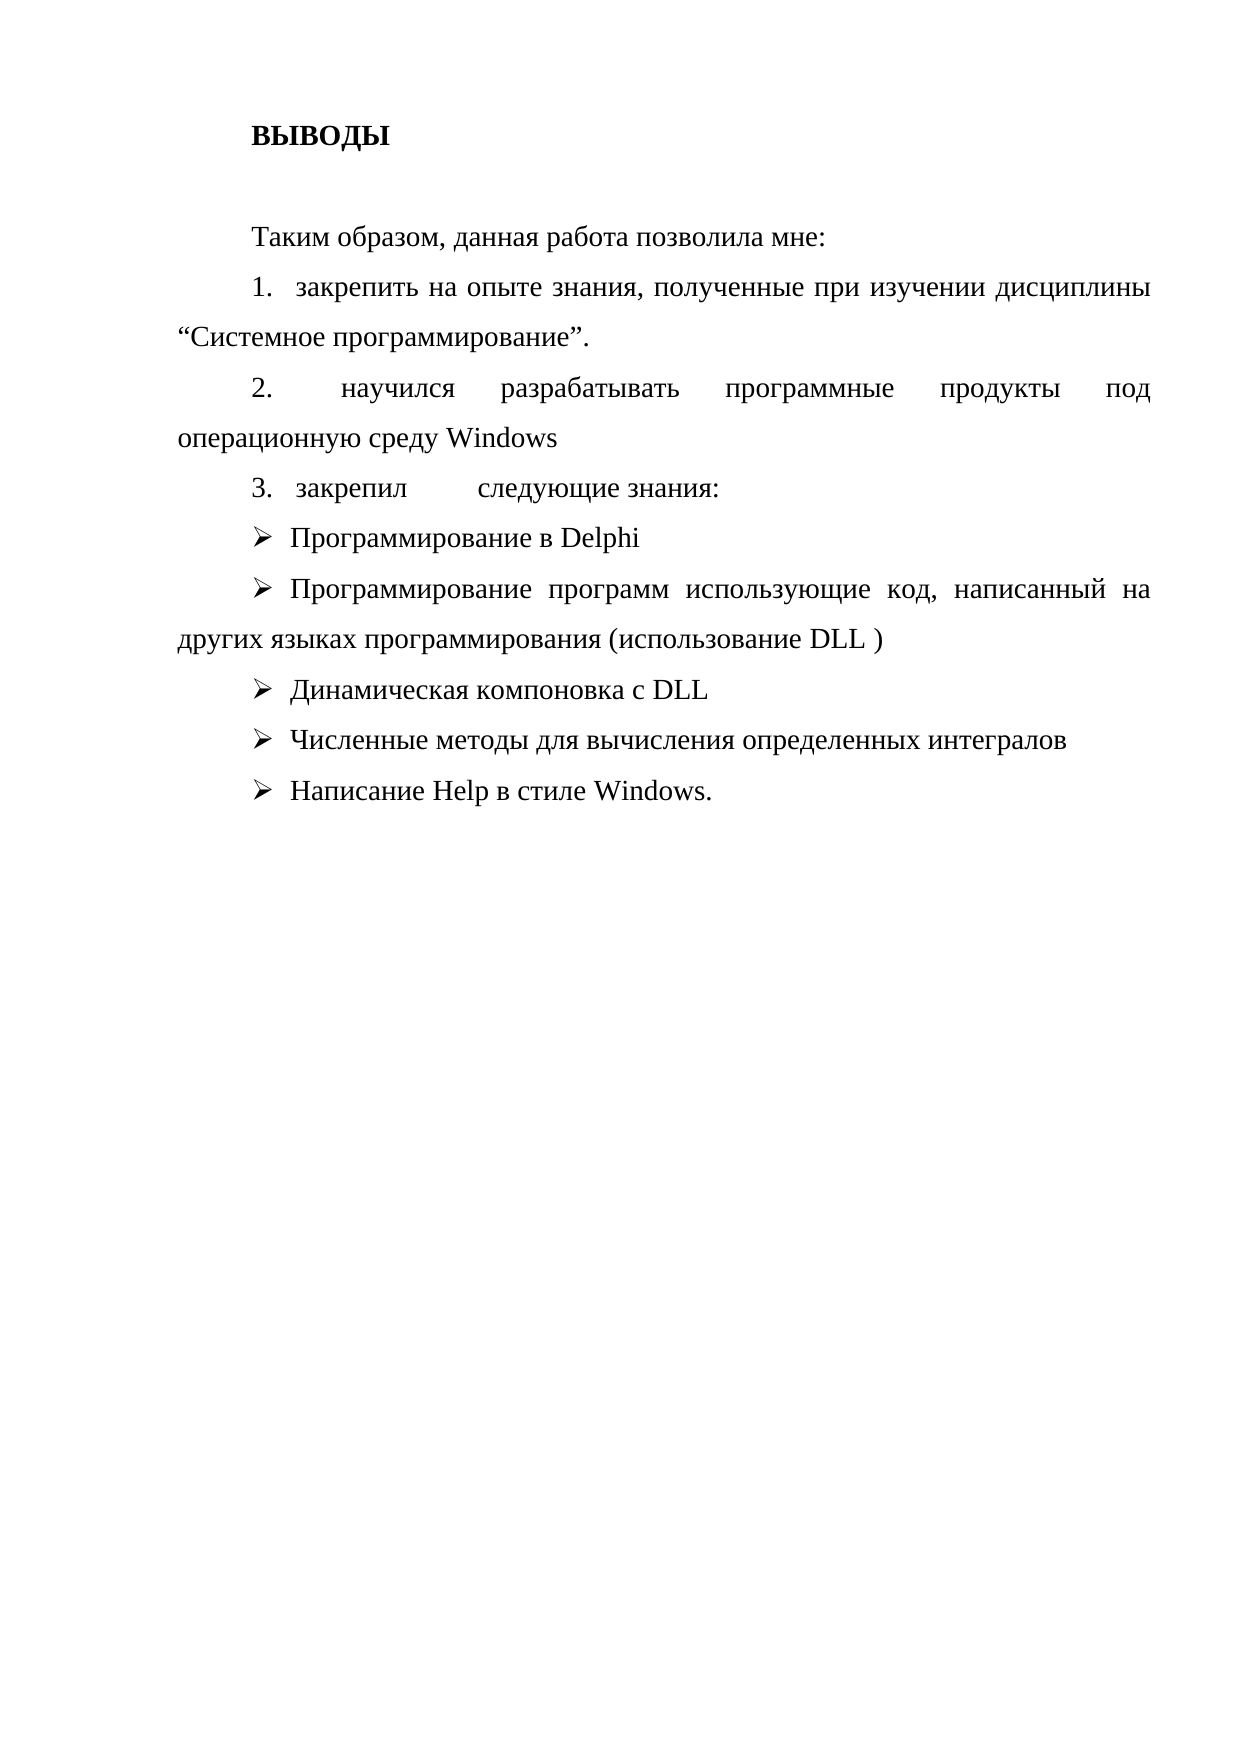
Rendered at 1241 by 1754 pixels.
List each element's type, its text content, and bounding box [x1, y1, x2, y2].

list Программирование в Delphi [177, 521, 1152, 554]
list Численные методы для вычисления определенных интегралов [177, 722, 1152, 756]
list Написание Help в стиле Windows. [177, 773, 1152, 806]
list научился разрабатывать программные продукты под операционную среду Windows [177, 370, 1152, 453]
text Выводы [177, 118, 1152, 152]
list Программирование программ использующие код, написанный на других языках программирования (использование DLL ) [177, 571, 1152, 655]
text Таким образом, данная работа позволила мне: [177, 219, 1152, 252]
list закрепить на опыте знания, полученные при изучении дисциплины “Системное программирование”. [177, 269, 1152, 353]
list закрепил следующие знания: [177, 470, 1152, 504]
list Динамическая компоновка с DLL [177, 672, 1152, 705]
